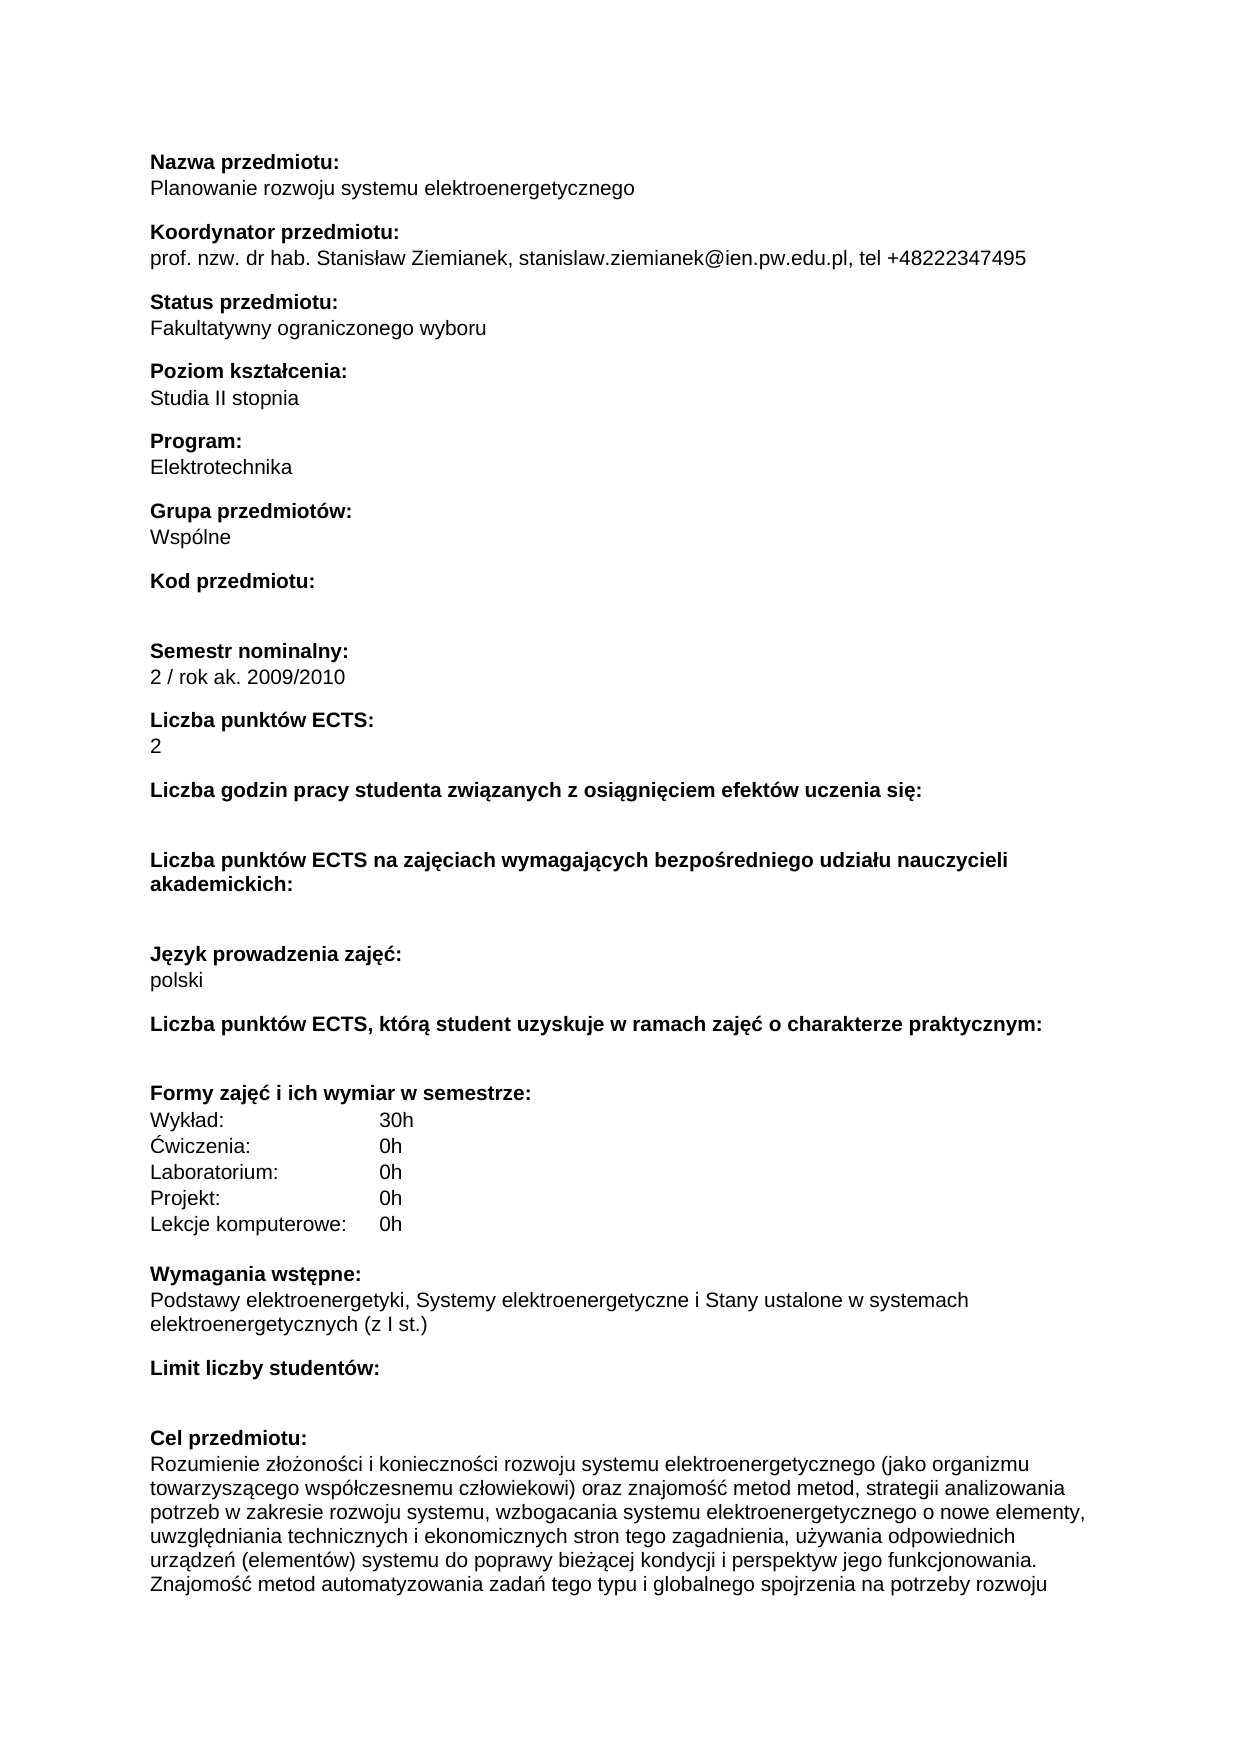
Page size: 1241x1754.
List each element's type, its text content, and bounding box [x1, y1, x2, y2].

text prof. nzw. dr hab. Stanisław Ziemianek, stanislaw.ziemianek@ien.pw.edu.pl, tel +48222347495 [150, 246, 1090, 270]
text Formy zajęć i ich wymiar w semestrze: [150, 1081, 1090, 1105]
text Program: [150, 429, 1090, 453]
table_cell 0h [369, 1210, 597, 1236]
text Podstawy elektroenergetyki, Systemy elektroenergetyczne i Stany ustalone w systemach elektroenergetycznych (z I st.) [150, 1288, 1090, 1336]
table_cell 0h [369, 1158, 597, 1184]
table_header 30h [369, 1108, 597, 1132]
text Studia II stopnia [150, 385, 1090, 409]
text Elektrotechnika [150, 455, 1090, 479]
text Wspólne [150, 525, 1090, 549]
text Grupa przedmiotów: [150, 499, 1090, 523]
table_cell Lekcje komputerowe: [140, 1212, 367, 1236]
text Wymagania wstępne: [150, 1262, 1090, 1286]
table_cell 0h [369, 1184, 597, 1210]
text Język prowadzenia zajęć: [150, 942, 1090, 966]
text Nazwa przedmiotu: [150, 150, 1090, 174]
text Poziom kształcenia: [150, 359, 1090, 383]
text 2 / rok ak. 2009/2010 [150, 664, 1090, 688]
text Fakultatywny ograniczonego wyboru [150, 316, 1090, 339]
text polski [150, 968, 1090, 992]
text Semestr nominalny: [150, 638, 1090, 662]
text 2 [150, 734, 1090, 758]
text Liczba punktów ECTS: [150, 708, 1090, 732]
table_header Wykład: [140, 1108, 367, 1132]
text Koordynator przedmiotu: [150, 220, 1090, 244]
text Planowanie rozwoju systemu elektroenergetycznego [150, 176, 1090, 200]
text Cel przedmiotu: [150, 1426, 1090, 1449]
table_cell Projekt: [140, 1186, 367, 1210]
text Limit liczby studentów: [150, 1356, 1090, 1380]
text Kod przedmiotu: [150, 569, 1090, 593]
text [150, 1452, 1090, 1595]
text Liczba punktów ECTS, którą student uzyskuje w ramach zajęć o charakterze praktycznym: [150, 1011, 1090, 1035]
table_cell Ćwiczenia: [140, 1134, 367, 1158]
text Liczba punktów ECTS na zajęciach wymagających bezpośredniego udziału nauczycieli akademickich: [150, 848, 1090, 896]
text Status przedmiotu: [150, 289, 1090, 313]
table_cell Laboratorium: [140, 1160, 367, 1184]
table_cell 0h [369, 1132, 597, 1158]
text Liczba godzin pracy studenta związanych z osiągnięciem efektów uczenia się: [150, 778, 1090, 802]
